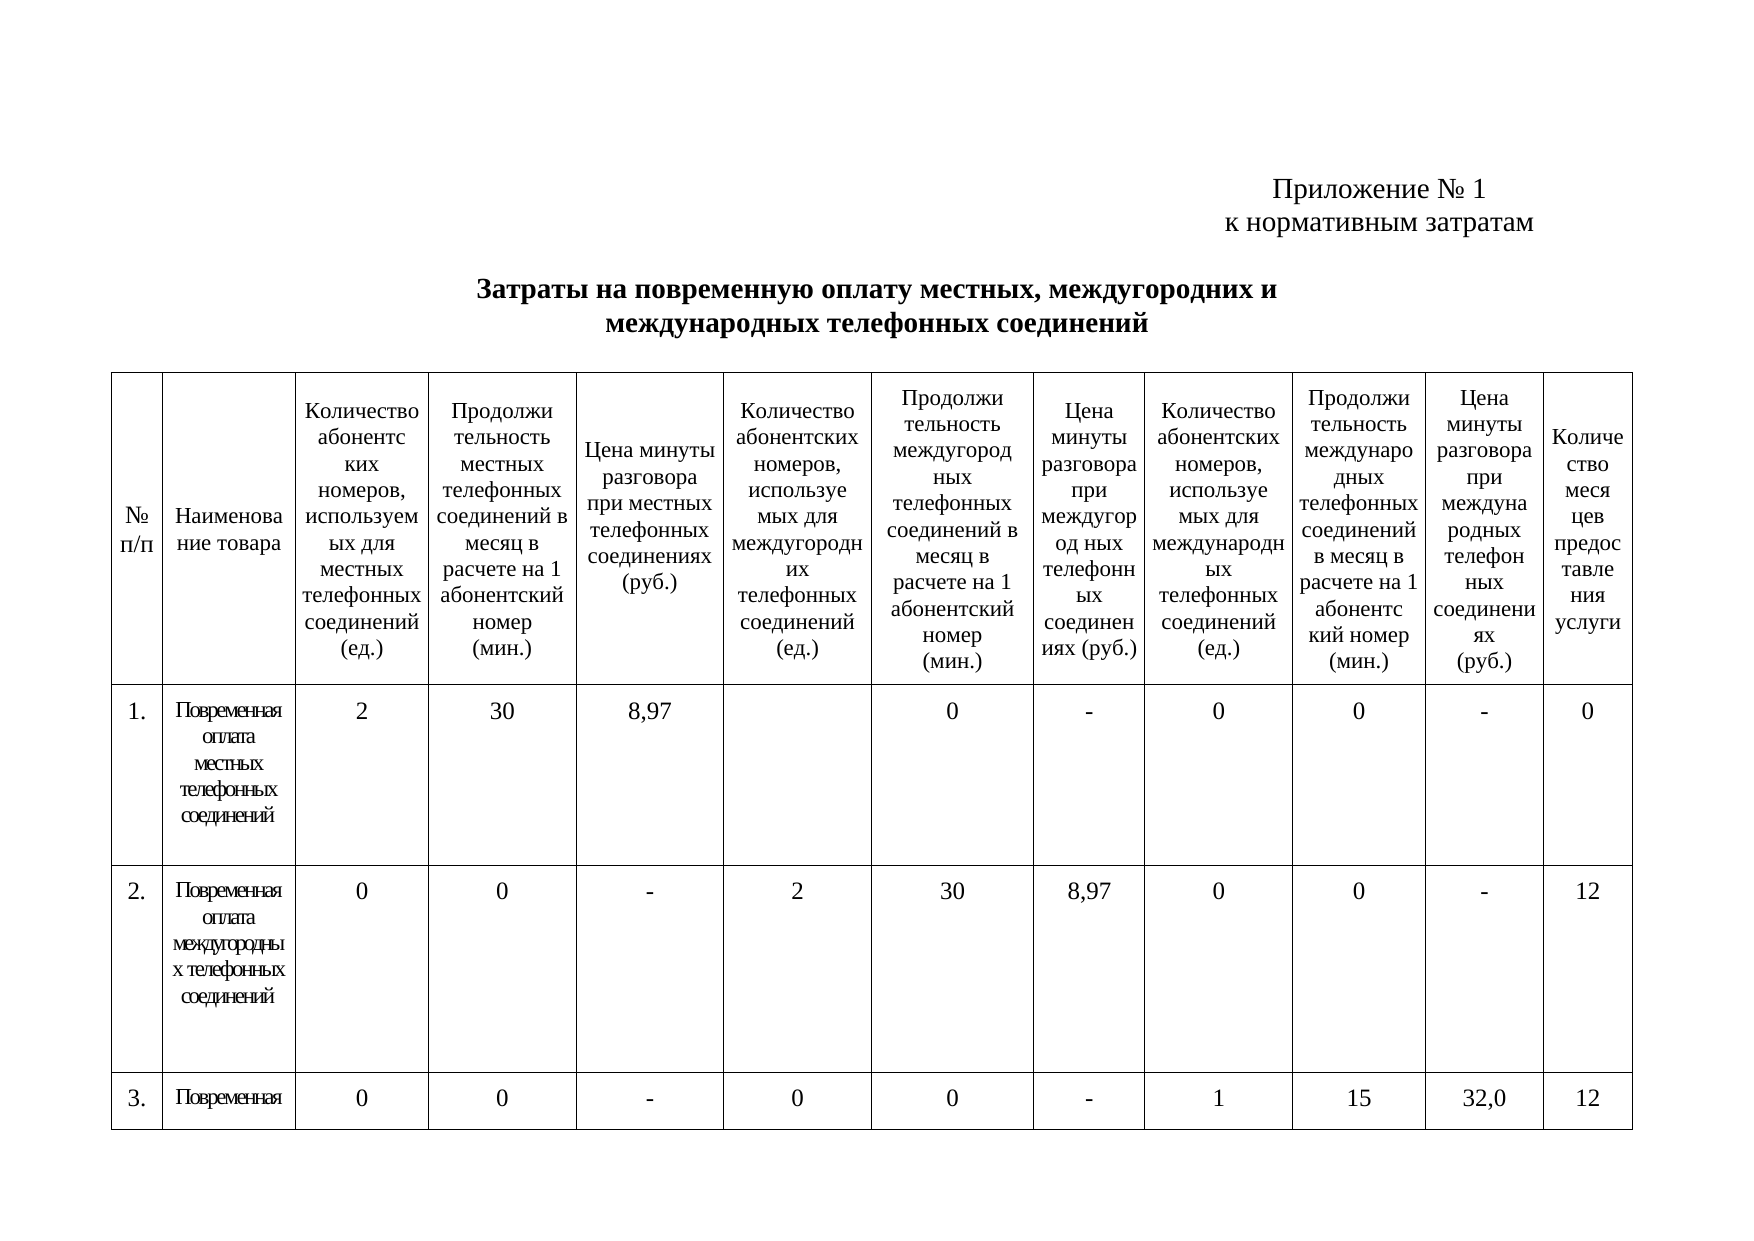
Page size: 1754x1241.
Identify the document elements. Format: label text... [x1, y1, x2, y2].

table_cell 8,97 [1034, 866, 1144, 1072]
table_cell 2. [112, 866, 162, 1072]
table_cell 15 [1293, 1073, 1425, 1129]
table_header Количество абонентских номеров, используе мых для междугородних телефонных соединений (ед.) [724, 373, 871, 684]
table_header Количество абонентских номеров, используе мых для международных телефонных соединений (ед.) [1145, 373, 1292, 684]
table_cell Повременная оплата междугородных телефонных соединений [163, 866, 295, 1072]
text Затраты на повременную оплату местных, междугородних и [118, 272, 1636, 305]
table_cell 2 [724, 866, 871, 1072]
table_cell 30 [429, 685, 576, 865]
table_cell 0 [429, 866, 576, 1072]
table_cell 1 [1145, 1073, 1292, 1129]
table_header Продолжи тельность междугород ных телефонных соединений в месяц в расчете на 1 абонентский номер (мин.) [872, 373, 1033, 684]
table_header Продолжи тельность местных телефонных соединений в месяц в расчете на 1 абонентский номер (мин.) [429, 373, 576, 684]
table_header Количество меся цев предоставле ния услуги [1544, 373, 1632, 684]
text Приложение № 1 [1122, 171, 1636, 204]
table_header Цена минуты разговора при междугород ных телефонных соединениях (руб.) [1034, 373, 1144, 684]
table_cell 32,0 [1426, 1073, 1543, 1129]
text к нормативным затратам [1122, 204, 1636, 238]
table_cell 0 [872, 685, 1033, 865]
table_cell 0 [296, 866, 428, 1072]
table_cell 12 [1544, 1073, 1632, 1129]
table_header Количество абонентс ких номеров, используемых для местных телефонных соединений (ед.) [296, 373, 428, 684]
table_cell - [577, 1073, 723, 1129]
table_cell 0 [429, 1073, 576, 1129]
table_cell Повременная оплата местных телефонных соединений [163, 685, 295, 865]
table_header Цена минуты разговора при междуна родных телефон ных соединениях (руб.) [1426, 373, 1543, 684]
table_cell 30 [872, 866, 1033, 1072]
table_header Наименование товара [163, 373, 295, 684]
table_header Продолжи тельность международных телефонных соединений в месяц в расчете на 1 абонентс кий номер (мин.) [1293, 373, 1425, 684]
table_cell - [1034, 685, 1144, 865]
table_cell 2 [296, 685, 428, 865]
table_cell 0 [1145, 685, 1292, 865]
text международных телефонных соединений [118, 305, 1636, 339]
table_cell 0 [1544, 685, 1632, 865]
table_cell 0 [1293, 685, 1425, 865]
table_cell 0 [872, 1073, 1033, 1129]
table_header Цена минуты разговора при местных телефонных соединениях (руб.) [577, 373, 723, 684]
table_cell - [1034, 1073, 1144, 1129]
table_cell [724, 685, 871, 865]
table_cell Повременная оплата международ ных телефонных соединений [163, 1073, 295, 1129]
table_cell 1. [112, 685, 162, 865]
table_cell 3. [112, 1073, 162, 1129]
table_cell - [1426, 866, 1543, 1072]
table_cell 12 [1544, 866, 1632, 1072]
table_cell 0 [1293, 866, 1425, 1072]
table_cell 0 [296, 1073, 428, 1129]
table_header № п/п [112, 373, 162, 684]
table_cell 8,97 [577, 685, 723, 865]
table_cell - [1426, 685, 1543, 865]
table_cell - [577, 866, 723, 1072]
table_cell 0 [1145, 866, 1292, 1072]
table_cell 0 [724, 1073, 871, 1129]
